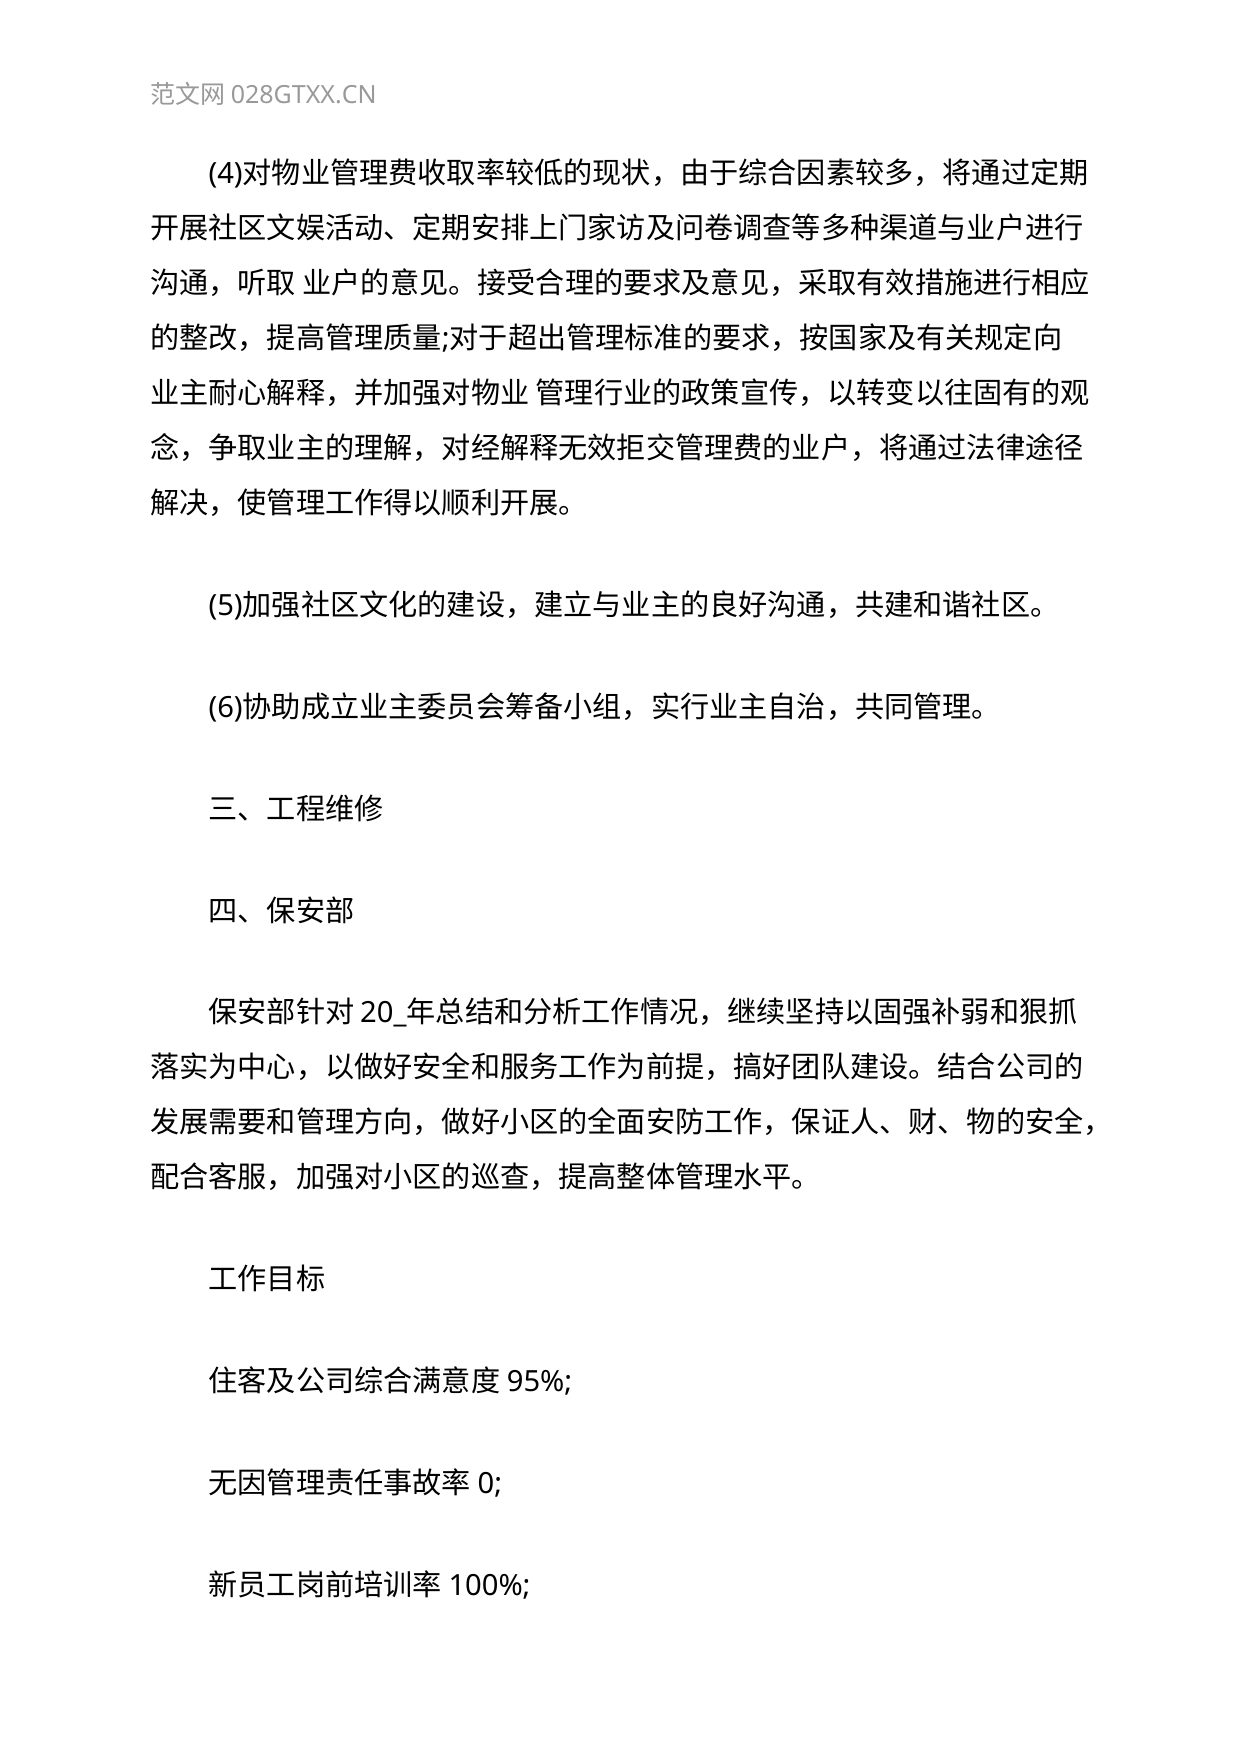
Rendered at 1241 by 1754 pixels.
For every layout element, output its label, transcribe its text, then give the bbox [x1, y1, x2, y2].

text 工作目标 [150, 1255, 1090, 1298]
text 三、工程维修 [150, 785, 1090, 828]
text 无因管理责任事故率 0; [150, 1459, 1090, 1502]
text (5)加强社区文化的建设，建立与业主的良好沟通，共建和谐社区。 [150, 581, 1090, 624]
text (6)协助成立业主委员会筹备小组，实行业主自治，共同管理。 [150, 683, 1090, 726]
text 新员工岗前培训率 100%; [150, 1561, 1090, 1603]
text (4)对物业管理费收取率较低的现状，由于综合因素较多，将通过定期开展社区文娱活动、定期安排上门家访及问卷调查等多种渠道与业户进行沟通，听取 业户的意见。接受合理的要求及意见，采取有效措施进行相应的整改，提高管理质量;对于超出管理标准的要求，按国家及有关规定向业主耐心解释，并加强对物业 管理行业的政策宣传，以转变以往固有的观念，争取业主的理解，对经解释无效拒交管理费的业户，将通过法律途径解决，使管理工作得以顺利开展。 [150, 150, 1090, 522]
text 四、保安部 [150, 887, 1090, 929]
text 保安部针对20_年总结和分析工作情况，继续坚持以固强补弱和狠抓落实为中心，以做好安全和服务工作为前提，搞好团队建设。结合公司的发展需要和管理方向，做好小区的全面安防工作，保证人、财、物的安全，配合客服，加强对小区的巡查，提高整体管理水平。 [150, 989, 1090, 1196]
text 住客及公司综合满意度 95%; [150, 1357, 1090, 1399]
